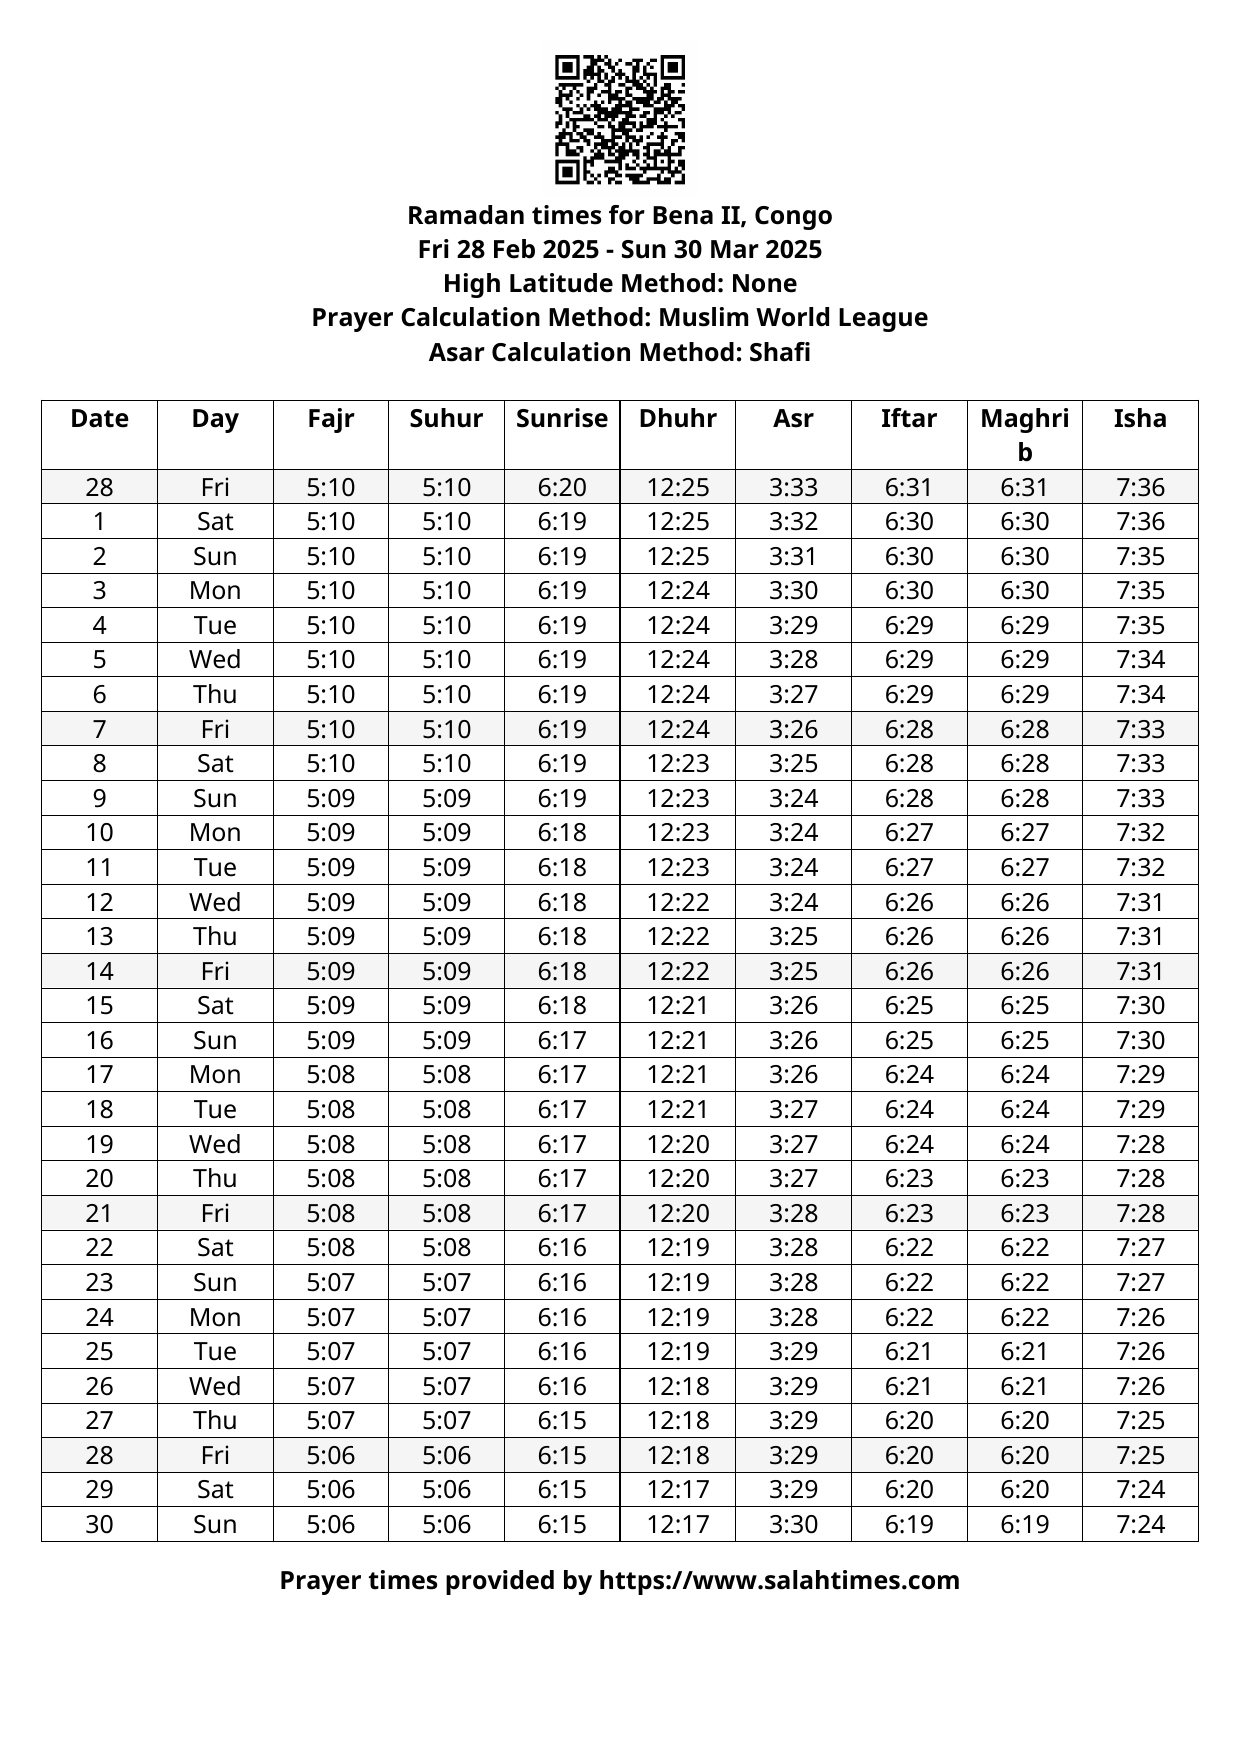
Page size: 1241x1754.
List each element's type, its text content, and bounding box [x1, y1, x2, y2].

table_cell 7:32 [1083, 816, 1198, 849]
table_cell 7:35 [1083, 608, 1198, 642]
table_cell 6:29 [852, 643, 967, 676]
table_header Sunrise [505, 401, 619, 469]
table_cell 12:23 [621, 850, 735, 884]
table_cell 17 [42, 1058, 157, 1091]
table_cell 6:19 [505, 677, 619, 711]
table_cell 7:28 [1083, 1127, 1198, 1160]
table_cell 6:17 [505, 1023, 619, 1057]
table_cell 12:24 [621, 574, 735, 607]
table_cell 5:09 [389, 1023, 504, 1057]
table_cell 5 [42, 643, 157, 676]
table_cell 12:20 [621, 1161, 735, 1195]
table_cell 6:15 [505, 1438, 619, 1472]
table_cell 7:25 [1083, 1438, 1198, 1472]
table_cell 5:08 [274, 1161, 388, 1195]
table_cell 6:19 [505, 608, 619, 642]
table_cell 7:33 [1083, 712, 1198, 745]
table_cell Mon [158, 816, 273, 849]
table_cell 12:23 [621, 781, 735, 814]
table_cell Sun [158, 1023, 273, 1057]
table_cell 5:09 [389, 816, 504, 849]
table_cell 5:09 [274, 885, 388, 918]
table_header Asr [736, 401, 851, 469]
table_cell 12:24 [621, 712, 735, 745]
table_cell 7 [42, 712, 157, 745]
table_cell Mon [158, 1058, 273, 1091]
table_cell 4 [42, 608, 157, 642]
table_cell 6:15 [505, 1507, 619, 1541]
table_cell 3:28 [736, 643, 851, 676]
table_cell 6:21 [852, 1369, 967, 1402]
table_cell Sun [158, 781, 273, 814]
table_cell 12:22 [621, 954, 735, 987]
table_cell 6:16 [505, 1334, 619, 1368]
table_cell 5:06 [389, 1507, 504, 1541]
table_cell Sat [158, 1231, 273, 1264]
table_cell 5:10 [389, 539, 504, 572]
table_cell 12:19 [621, 1300, 735, 1333]
table_cell 6:25 [968, 989, 1082, 1022]
table_cell 12:21 [621, 1058, 735, 1091]
table_cell 5:09 [389, 989, 504, 1022]
table_cell 6:30 [968, 574, 1082, 607]
table_cell 3:29 [736, 1369, 851, 1402]
table_cell 5:09 [389, 954, 504, 987]
table_cell 3:30 [736, 574, 851, 607]
table_cell 11 [42, 850, 157, 884]
table_cell 2 [42, 539, 157, 572]
table_cell 6:18 [505, 816, 619, 849]
table_cell 7:25 [1083, 1404, 1198, 1437]
table_header Maghrib [968, 401, 1082, 469]
table_cell 12:25 [621, 470, 735, 503]
table_cell 13 [42, 919, 157, 953]
table_cell 3:28 [736, 1300, 851, 1333]
table_cell 7:35 [1083, 574, 1198, 607]
table_cell 5:10 [389, 504, 504, 538]
table_cell 6:30 [968, 504, 1082, 538]
table_cell 8 [42, 746, 157, 780]
table_cell 3:32 [736, 504, 851, 538]
table_cell Sat [158, 504, 273, 538]
table_cell 6:24 [852, 1058, 967, 1091]
table_cell 7:32 [1083, 850, 1198, 884]
table_cell 6:24 [852, 1092, 967, 1126]
table_cell 12:17 [621, 1507, 735, 1541]
table_cell 6:30 [852, 539, 967, 572]
table_cell 5:09 [389, 781, 504, 814]
table_cell 6:30 [852, 574, 967, 607]
table_cell 5:09 [274, 989, 388, 1022]
table_cell 5:09 [389, 919, 504, 953]
table_cell 6:28 [968, 781, 1082, 814]
table_cell 5:10 [274, 608, 388, 642]
table_cell 12:23 [621, 746, 735, 780]
table_cell 3:27 [736, 1127, 851, 1160]
table_cell 6:17 [505, 1092, 619, 1126]
text Ramadan times for Bena II, Congo [42, 198, 1198, 232]
table_cell 7:31 [1083, 885, 1198, 918]
table_cell 3:29 [736, 1404, 851, 1437]
table_cell 5:07 [274, 1369, 388, 1402]
table_cell 22 [42, 1231, 157, 1264]
table_cell 3:26 [736, 712, 851, 745]
table_cell Tue [158, 1334, 273, 1368]
table_cell Sun [158, 1265, 273, 1299]
table_cell 6:28 [968, 712, 1082, 745]
table_cell 15 [42, 989, 157, 1022]
table_cell Tue [158, 608, 273, 642]
text Prayer Calculation Method: Muslim World League [42, 300, 1198, 334]
table_cell 7:34 [1083, 643, 1198, 676]
table_cell 6:19 [505, 746, 619, 780]
table_cell 5:07 [389, 1334, 504, 1368]
table_cell 7:33 [1083, 781, 1198, 814]
table_cell 6:20 [852, 1473, 967, 1506]
table_cell 5:09 [274, 816, 388, 849]
table_header Date [42, 401, 157, 469]
table_cell 5:07 [389, 1404, 504, 1437]
table_cell Fri [158, 712, 273, 745]
table_cell 5:09 [389, 850, 504, 884]
table_cell 6:25 [852, 1023, 967, 1057]
table_cell 3:26 [736, 1058, 851, 1091]
table_cell Mon [158, 574, 273, 607]
table_cell Sat [158, 746, 273, 780]
table_cell 7:35 [1083, 539, 1198, 572]
table_cell 5:08 [389, 1058, 504, 1091]
table_cell 5:07 [274, 1300, 388, 1333]
table_cell 6:19 [505, 712, 619, 745]
table_cell 6:19 [505, 539, 619, 572]
table_cell Fri [158, 1196, 273, 1229]
table_cell 6:26 [968, 919, 1082, 953]
table_cell Tue [158, 1092, 273, 1126]
table_cell 28 [42, 1438, 157, 1472]
table_cell 7:30 [1083, 1023, 1198, 1057]
table_cell 7:26 [1083, 1334, 1198, 1368]
table_cell 12:19 [621, 1265, 735, 1299]
table_cell 6:28 [968, 746, 1082, 780]
table_cell Fri [158, 470, 273, 503]
table_cell 5:08 [274, 1196, 388, 1229]
table_cell 12:18 [621, 1438, 735, 1472]
table_cell Fri [158, 1438, 273, 1472]
table_cell 6:20 [968, 1438, 1082, 1472]
table_cell 6:20 [505, 470, 619, 503]
table_cell 5:10 [389, 608, 504, 642]
text Asar Calculation Method: Shafi [42, 334, 1198, 368]
table_cell 5:08 [389, 1231, 504, 1264]
table_cell 5:08 [274, 1092, 388, 1126]
table_cell 6:23 [852, 1196, 967, 1229]
table_cell 6:20 [852, 1404, 967, 1437]
table_cell 6:29 [968, 643, 1082, 676]
table_cell 6:20 [852, 1438, 967, 1472]
table_cell 25 [42, 1334, 157, 1368]
table_cell 26 [42, 1369, 157, 1402]
table_cell 18 [42, 1092, 157, 1126]
table_cell 5:07 [274, 1265, 388, 1299]
table_cell 6:26 [852, 885, 967, 918]
table_cell Wed [158, 1369, 273, 1402]
table_cell 6:29 [968, 608, 1082, 642]
table_cell 5:09 [274, 850, 388, 884]
table_cell 12:25 [621, 504, 735, 538]
table_cell 30 [42, 1507, 157, 1541]
table_cell 6:16 [505, 1300, 619, 1333]
table_cell 6:25 [852, 989, 967, 1022]
table_cell 9 [42, 781, 157, 814]
table_cell 7:36 [1083, 504, 1198, 538]
table_cell 5:06 [274, 1438, 388, 1472]
table_cell 12:17 [621, 1473, 735, 1506]
table_cell 12:24 [621, 643, 735, 676]
table_cell Sat [158, 989, 273, 1022]
table_cell 7:31 [1083, 954, 1198, 987]
table_cell 6:24 [968, 1058, 1082, 1091]
table_cell Thu [158, 1404, 273, 1437]
table_cell 6:27 [968, 850, 1082, 884]
table_cell 12:25 [621, 539, 735, 572]
table_cell 6:18 [505, 885, 619, 918]
table_cell 5:06 [389, 1473, 504, 1506]
table_cell 7:27 [1083, 1265, 1198, 1299]
table_cell 7:26 [1083, 1369, 1198, 1402]
table_cell Wed [158, 1127, 273, 1160]
table_cell 6:18 [505, 850, 619, 884]
table_cell 3:24 [736, 781, 851, 814]
table_cell 6:22 [968, 1231, 1082, 1264]
table_cell 5:10 [389, 712, 504, 745]
table_cell 12:22 [621, 919, 735, 953]
table_cell 5:10 [274, 470, 388, 503]
table_cell 12:22 [621, 885, 735, 918]
table_cell 6:24 [968, 1127, 1082, 1160]
table_cell 5:08 [274, 1127, 388, 1160]
table_cell 5:07 [274, 1404, 388, 1437]
table_cell 24 [42, 1300, 157, 1333]
table_header Isha [1083, 401, 1198, 469]
table_cell 3:24 [736, 850, 851, 884]
table_cell 3:29 [736, 608, 851, 642]
table_cell 12:20 [621, 1196, 735, 1229]
table_cell 5:08 [274, 1058, 388, 1091]
table_cell 10 [42, 816, 157, 849]
table_cell 12:19 [621, 1231, 735, 1264]
table_cell 6:17 [505, 1127, 619, 1160]
table_cell 5:06 [389, 1438, 504, 1472]
table_cell 6:15 [505, 1473, 619, 1506]
table_cell 5:08 [389, 1092, 504, 1126]
table_cell 6:22 [852, 1265, 967, 1299]
table_cell 3:26 [736, 1023, 851, 1057]
table_cell 6:21 [968, 1369, 1082, 1402]
table_cell 6:27 [852, 850, 967, 884]
table_cell 5:08 [389, 1161, 504, 1195]
table_cell 3:29 [736, 1473, 851, 1506]
table_cell 12:19 [621, 1334, 735, 1368]
table_cell 6:20 [968, 1404, 1082, 1437]
text Prayer times provided by https://www.salahtimes.com [42, 1563, 1198, 1597]
table_cell 3:27 [736, 1092, 851, 1126]
table_cell 7:36 [1083, 470, 1198, 503]
table_cell 5:10 [389, 677, 504, 711]
table_cell 27 [42, 1404, 157, 1437]
table_header Iftar [852, 401, 967, 469]
table_header Day [158, 401, 273, 469]
table_cell 7:34 [1083, 677, 1198, 711]
table_cell 6:26 [968, 954, 1082, 987]
table_cell 6:23 [852, 1161, 967, 1195]
table_cell 6:30 [852, 504, 967, 538]
table_cell 6:27 [968, 816, 1082, 849]
table_cell Wed [158, 885, 273, 918]
table_cell 7:33 [1083, 746, 1198, 780]
table_cell 5:10 [389, 643, 504, 676]
table_cell Wed [158, 643, 273, 676]
table_cell 6:24 [968, 1092, 1082, 1126]
table_cell 6:20 [968, 1473, 1082, 1506]
table_cell 6:23 [968, 1196, 1082, 1229]
table_cell 6:19 [505, 504, 619, 538]
table_cell 12:21 [621, 1092, 735, 1126]
table_cell 3:30 [736, 1507, 851, 1541]
table_cell 5:08 [389, 1127, 504, 1160]
table_cell 6:19 [505, 574, 619, 607]
table_cell Fri [158, 954, 273, 987]
table_cell Mon [158, 1300, 273, 1333]
table_cell 6:28 [852, 781, 967, 814]
table_cell 5:10 [274, 746, 388, 780]
table_cell 7:30 [1083, 989, 1198, 1022]
table_cell 5:10 [389, 470, 504, 503]
table_cell Sun [158, 539, 273, 572]
table_cell 3:25 [736, 746, 851, 780]
table_cell 7:27 [1083, 1231, 1198, 1264]
table_cell 12:18 [621, 1404, 735, 1437]
table_cell 5:08 [389, 1196, 504, 1229]
table_cell Sun [158, 1507, 273, 1541]
table_cell 6:29 [852, 677, 967, 711]
table_cell 5:07 [389, 1265, 504, 1299]
table_cell 12:24 [621, 677, 735, 711]
table_cell 3:28 [736, 1265, 851, 1299]
table_cell 6:31 [852, 470, 967, 503]
table_cell 7:24 [1083, 1507, 1198, 1541]
table_cell 3:29 [736, 1334, 851, 1368]
table_cell 12:24 [621, 608, 735, 642]
table_cell 5:10 [389, 574, 504, 607]
table_cell 12:23 [621, 816, 735, 849]
table_header Suhur [389, 401, 504, 469]
picture [542, 41, 699, 198]
table_cell 6:16 [505, 1231, 619, 1264]
table_cell 5:10 [274, 643, 388, 676]
table_cell 7:24 [1083, 1473, 1198, 1506]
text High Latitude Method: None [42, 266, 1198, 300]
table_cell 6:19 [968, 1507, 1082, 1541]
table_cell 3:29 [736, 1438, 851, 1472]
table_cell 5:09 [274, 1023, 388, 1057]
text Fri 28 Feb 2025 - Sun 30 Mar 2025 [42, 232, 1198, 266]
table_cell Thu [158, 677, 273, 711]
table_cell 12:21 [621, 1023, 735, 1057]
table_cell 5:07 [389, 1300, 504, 1333]
table_cell 12:18 [621, 1369, 735, 1402]
table_cell 23 [42, 1265, 157, 1299]
table_cell 7:28 [1083, 1161, 1198, 1195]
table_cell 3:33 [736, 470, 851, 503]
table_cell 5:07 [389, 1369, 504, 1402]
table_cell 6:23 [968, 1161, 1082, 1195]
table_cell 3:27 [736, 1161, 851, 1195]
table_cell 6:26 [852, 954, 967, 987]
table_cell 6:26 [852, 919, 967, 953]
table_cell 12 [42, 885, 157, 918]
table_cell 5:10 [274, 504, 388, 538]
table_cell 3 [42, 574, 157, 607]
table_cell 6:18 [505, 989, 619, 1022]
table_cell 6:18 [505, 919, 619, 953]
table_cell 5:08 [274, 1231, 388, 1264]
table_cell 7:29 [1083, 1058, 1198, 1091]
table_cell 7:31 [1083, 919, 1198, 953]
table_cell 3:25 [736, 919, 851, 953]
table_cell 7:29 [1083, 1092, 1198, 1126]
table_cell 6:28 [852, 746, 967, 780]
table_cell 6:31 [968, 470, 1082, 503]
table_cell Sat [158, 1473, 273, 1506]
table_cell Thu [158, 1161, 273, 1195]
table_cell 6:22 [852, 1300, 967, 1333]
table_cell 6:27 [852, 816, 967, 849]
table_cell 5:09 [274, 781, 388, 814]
table_cell 29 [42, 1473, 157, 1506]
table_cell 6:16 [505, 1369, 619, 1402]
table_cell 5:10 [274, 574, 388, 607]
table_cell Thu [158, 919, 273, 953]
table_cell 3:28 [736, 1231, 851, 1264]
table_cell 6:29 [968, 677, 1082, 711]
table_cell 6:19 [852, 1507, 967, 1541]
table_cell 6:16 [505, 1265, 619, 1299]
table_cell 6:21 [968, 1334, 1082, 1368]
table_cell 28 [42, 470, 157, 503]
table_cell 5:07 [274, 1334, 388, 1368]
table_cell 20 [42, 1161, 157, 1195]
table_cell 6:19 [505, 643, 619, 676]
table_cell 5:10 [389, 746, 504, 780]
table_cell 3:31 [736, 539, 851, 572]
table_cell 5:09 [389, 885, 504, 918]
table_cell 5:10 [274, 539, 388, 572]
table_header Fajr [274, 401, 388, 469]
table_cell 6:17 [505, 1058, 619, 1091]
table_cell 5:10 [274, 712, 388, 745]
table_cell 6:22 [852, 1231, 967, 1264]
table_cell 6:26 [968, 885, 1082, 918]
table_cell 6:21 [852, 1334, 967, 1368]
table_cell Tue [158, 850, 273, 884]
table_cell 12:20 [621, 1127, 735, 1160]
table_cell 7:26 [1083, 1300, 1198, 1333]
table_cell 3:28 [736, 1196, 851, 1229]
table_cell 6:17 [505, 1196, 619, 1229]
table_cell 6:15 [505, 1404, 619, 1437]
table_cell 3:24 [736, 816, 851, 849]
table_cell 5:06 [274, 1473, 388, 1506]
table_cell 6:30 [968, 539, 1082, 572]
table_cell 6:19 [505, 781, 619, 814]
table_cell 21 [42, 1196, 157, 1229]
table_cell 3:24 [736, 885, 851, 918]
table_cell 3:25 [736, 954, 851, 987]
table_cell 16 [42, 1023, 157, 1057]
table_cell 5:09 [274, 954, 388, 987]
table_cell 5:09 [274, 919, 388, 953]
table_cell 6:28 [852, 712, 967, 745]
table_cell 6:29 [852, 608, 967, 642]
table_header Dhuhr [621, 401, 735, 469]
table_cell 19 [42, 1127, 157, 1160]
table_cell 6:25 [968, 1023, 1082, 1057]
table_cell 12:21 [621, 989, 735, 1022]
table_cell 14 [42, 954, 157, 987]
table_cell 3:27 [736, 677, 851, 711]
table_cell 6:22 [968, 1300, 1082, 1333]
table_cell 6:24 [852, 1127, 967, 1160]
table_cell 5:10 [274, 677, 388, 711]
table_cell 1 [42, 504, 157, 538]
table_cell 6 [42, 677, 157, 711]
table_cell 7:28 [1083, 1196, 1198, 1229]
table_cell 6:17 [505, 1161, 619, 1195]
table_cell 3:26 [736, 989, 851, 1022]
table_cell 6:18 [505, 954, 619, 987]
table_cell 5:06 [274, 1507, 388, 1541]
table_cell 6:22 [968, 1265, 1082, 1299]
